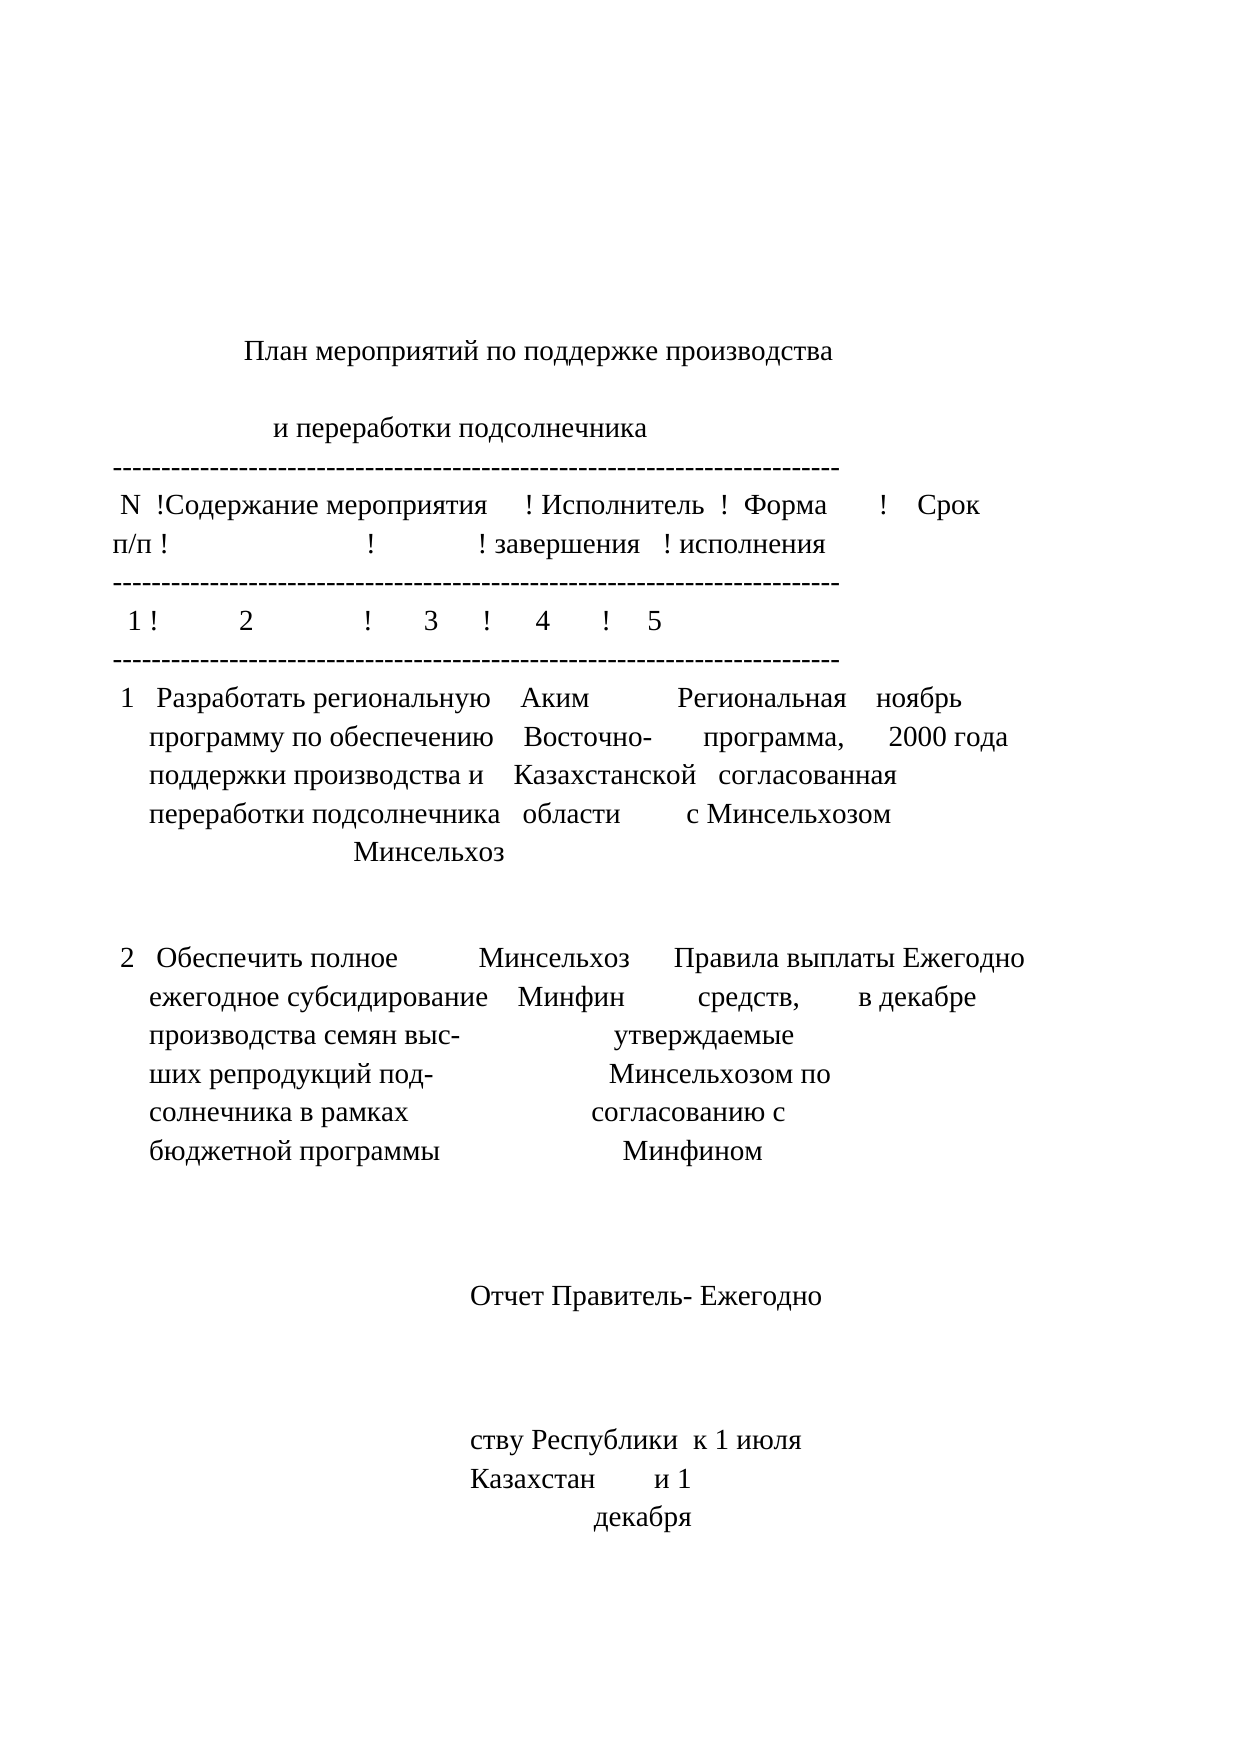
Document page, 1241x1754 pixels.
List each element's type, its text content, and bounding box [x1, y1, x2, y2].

text N !Содержание мероприятия ! Исполнитель ! Форма ! Срок [112, 487, 1128, 521]
text ших репродукций под- Минсельхозом по [112, 1056, 1128, 1089]
text переработки подсолнечника области с Минсельхозом [112, 796, 1128, 829]
text Минсельхоз [112, 834, 1128, 868]
text Казахстан и 1 [112, 1461, 1128, 1494]
text --------------------------------------------------------------------------- [112, 449, 1128, 482]
text --------------------------------------------------------------------------- [112, 564, 1128, 598]
text 2 Обеспечить полное Минсельхоз Правила выплаты Ежегодно [112, 940, 1128, 974]
text Отчет Правитель- Ежегодно [112, 1278, 1128, 1311]
text ежегодное субсидирование Минфин средств, в декабре [112, 979, 1128, 1012]
text и переработки подсолнечника [112, 410, 1128, 444]
text декабря [112, 1499, 1128, 1533]
text План мероприятий по поддержке производства [112, 256, 1128, 367]
text солнечника в рамках согласованию с [112, 1094, 1128, 1128]
text бюджетной программы Минфином [112, 1133, 1128, 1167]
text поддержки производства и Казахстанской согласованная [112, 757, 1128, 791]
text ству Республики к 1 июля [112, 1422, 1128, 1456]
text 1 Разработать региональную Аким Региональная ноябрь [112, 680, 1128, 714]
text п/п ! ! ! завершения ! исполнения [112, 526, 1128, 559]
text 1 ! 2 ! 3 ! 4 ! 5 [112, 603, 1128, 637]
text программу по обеспечению Восточно- программа, 2000 года [112, 719, 1128, 752]
text производства семян выс- утверждаемые [112, 1017, 1128, 1051]
text --------------------------------------------------------------------------- [112, 642, 1128, 675]
